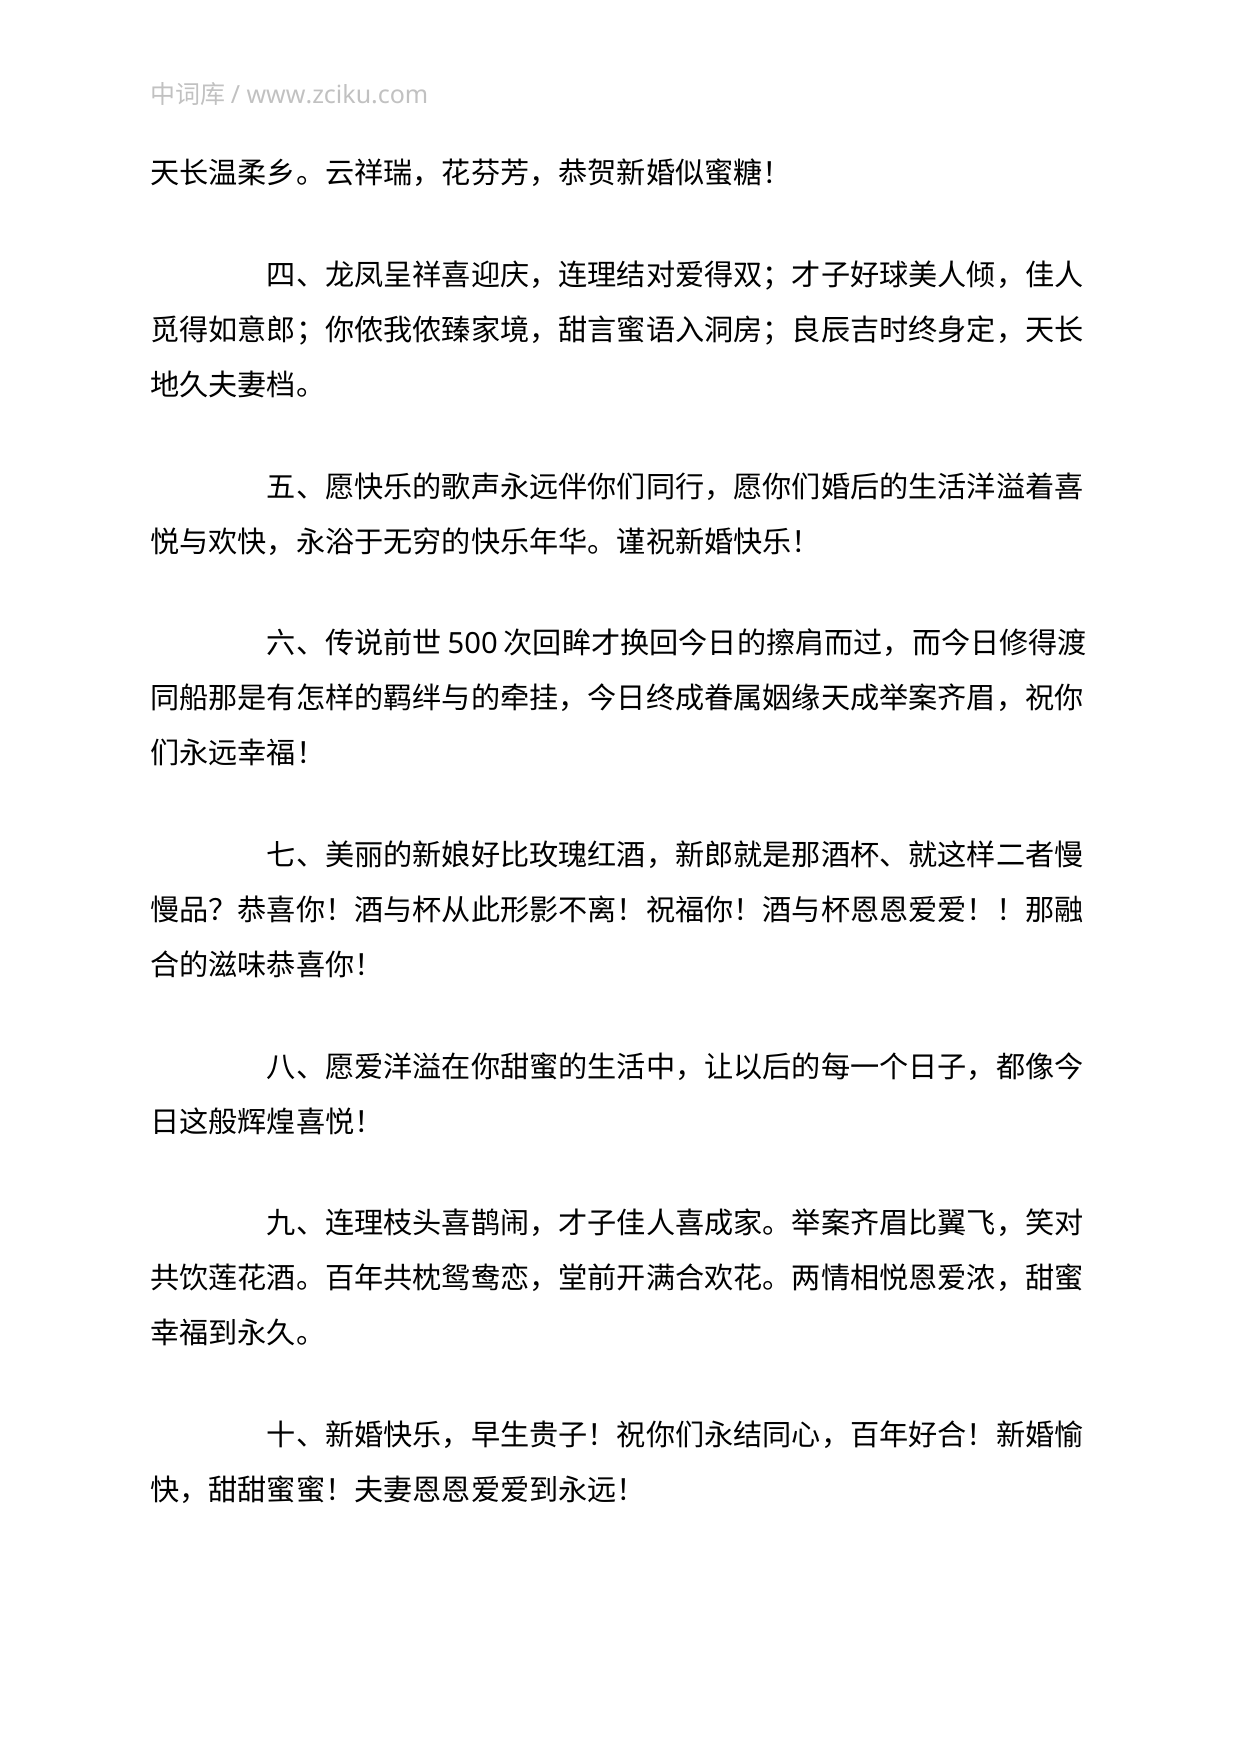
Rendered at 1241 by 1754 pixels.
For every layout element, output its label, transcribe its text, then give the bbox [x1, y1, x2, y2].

text 十、新婚快乐，早生贵子！祝你们永结同心，百年好合！新婚愉快，甜甜蜜蜜！夫妻恩恩爱爱到永远！ [150, 1411, 1090, 1509]
text 九、连理枝头喜鹊闹，才子佳人喜成家。举案齐眉比翼飞，笑对共饮莲花酒。百年共枕鸳鸯恋，堂前开满合欢花。两情相悦恩爱浓，甜蜜幸福到永久。 [150, 1200, 1090, 1352]
text 六、传说前世500次回眸才换回今日的擦肩而过，而今日修得渡同船那是有怎样的羁绊与的牵挂，今日终成眷属姻缘天成举案齐眉，祝你们永远幸福！ [150, 620, 1090, 772]
text 七、美丽的新娘好比玫瑰红酒，新郎就是那酒杯、就这样二者慢慢品？恭喜你！酒与杯从此形影不离！祝福你！酒与杯恩恩爱爱！！那融合的滋味恭喜你！ [150, 832, 1090, 984]
text 八、愿爱洋溢在你甜蜜的生活中，让以后的每一个日子，都像今日这般辉煌喜悦！ [150, 1043, 1090, 1140]
text 五、愿快乐的歌声永远伴你们同行，愿你们婚后的生活洋溢着喜悦与欢快，永浴于无穷的快乐年华。谨祝新婚快乐！ [150, 463, 1090, 561]
text 四、龙凤呈祥喜迎庆，连理结对爱得双；才子好球美人倾，佳人觅得如意郎；你侬我侬臻家境，甜言蜜语入洞房；良辰吉时终身定，天长地久夫妻档。 [150, 252, 1090, 404]
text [150, 150, 1090, 192]
